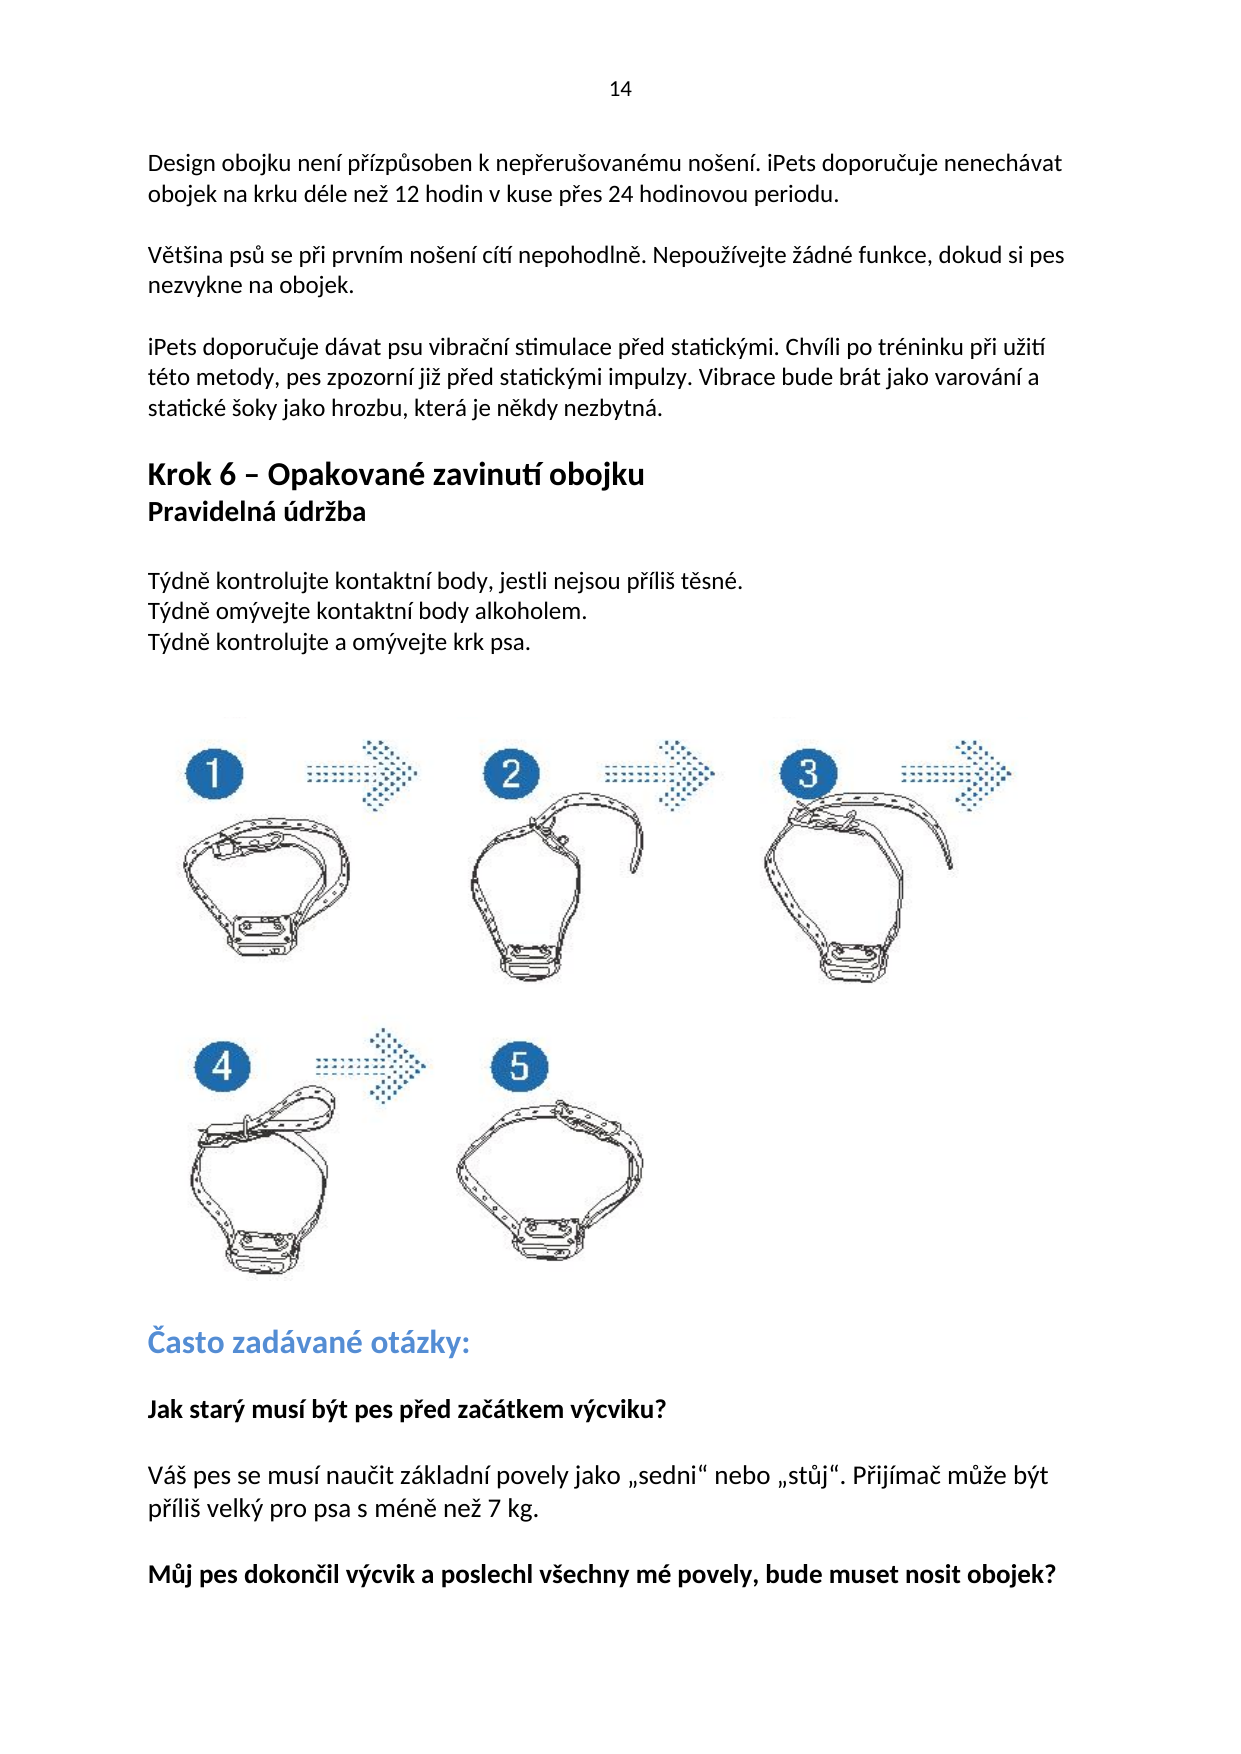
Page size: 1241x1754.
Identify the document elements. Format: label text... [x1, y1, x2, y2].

text Týdně kontrolujte a omývejte krk psa. [148, 626, 1093, 656]
text Týdně kontrolujte kontaktní body, jestli nejsou příliš těsné. [148, 565, 1093, 595]
text iPets doporučuje dávat psu vibrační stimulace před statickými. Chvíli po tréninku při užití této metody, pes zpozorní již před statickými impulzy. Vibrace bude brát jako varování a statické šoky jako hrozbu, která je někdy nezbytná. [148, 331, 1093, 422]
text Můj pes dokončil výcvik a poslechl všechny mé povely, bude muset nosit obojek? [148, 1557, 1093, 1591]
text Jak starý musí být pes před začátkem výcviku? [148, 1392, 1093, 1425]
text Většina psů se při prvním nošení cítí nepohodlně. Nepoužívejte žádné funkce, dokud si pes nezvykne na obojek. [148, 239, 1093, 300]
text Pravidelná údržba [148, 493, 1093, 529]
picture [147, 717, 1029, 1281]
text Často zadávané otázky: [148, 1321, 1093, 1362]
text Váš pes se musí naučit základní povely jako „sedni“ nebo „stůj“. Přijímač může být příliš velký pro psa s méně než 7 kg. [148, 1458, 1093, 1524]
text Design obojku není přízpůsoben k nepřerušovanému nošení. iPets doporučuje nenechávat obojek na krku déle než 12 hodin v kuse přes 24 hodinovou periodu. [148, 148, 1093, 209]
text Týdně omývejte kontaktní body alkoholem. [148, 595, 1093, 626]
text Krok 6 – Opakované zavinutí obojku [148, 453, 1093, 493]
